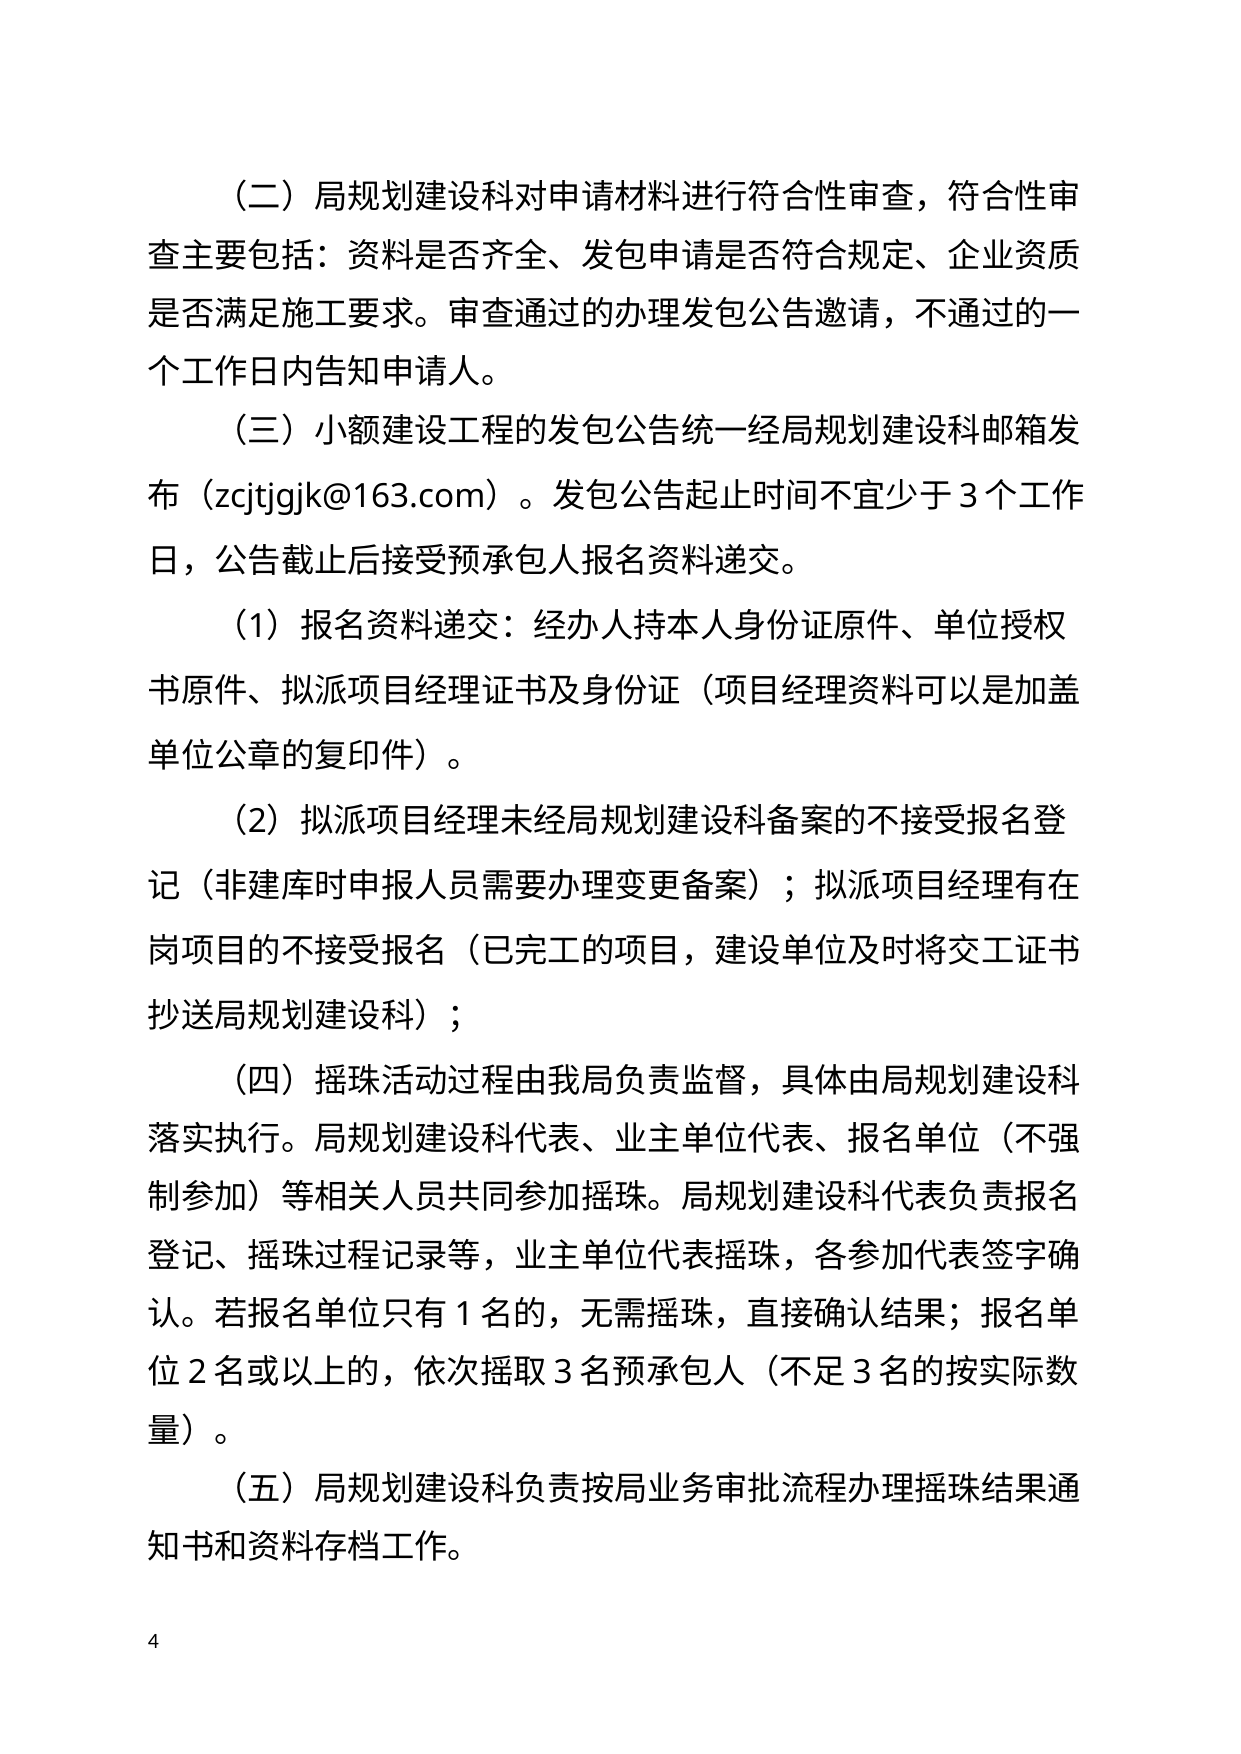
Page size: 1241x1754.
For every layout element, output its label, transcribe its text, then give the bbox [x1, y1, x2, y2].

text （二）局规划建设科对申请材料进行符合性审查，符合性审查主要包括：资料是否齐全、发包申请是否符合规定、企业资质是否满足施工要求。审查通过的办理发包公告邀请，不通过的一个工作日内告知申请人。 [148, 162, 1093, 395]
list 报名资料递交：经办人持本人身份证原件、单位授权书原件、拟派项目经理证书及身份证（项目经理资料可以是加盖单位公章的复印件）。 [148, 590, 1093, 785]
text （五）局规划建设科负责按局业务审批流程办理摇珠结果通知书和资料存档工作。 [148, 1454, 1093, 1570]
list 拟派项目经理未经局规划建设科备案的不接受报名登记（非建库时申报人员需要办理变更备案）；拟派项目经理有在岗项目的不接受报名（已完工的项目，建设单位及时将交工证书抄送局规划建设科）； [148, 785, 1093, 1045]
text （三）小额建设工程的发包公告统一经局规划建设科邮箱发布（zcjtjgjk@163.com）。发包公告起止时间不宜少于3个工作日，公告截止后接受预承包人报名资料递交。 [148, 395, 1093, 590]
text （四）摇珠活动过程由我局负责监督，具体由局规划建设科落实执行。局规划建设科代表、业主单位代表、报名单位（不强制参加）等相关人员共同参加摇珠。局规划建设科代表负责报名登记、摇珠过程记录等，业主单位代表摇珠，各参加代表签字确认。若报名单位只有1名的，无需摇珠，直接确认结果；报名单位2名或以上的，依次摇取3名预承包人（不足3名的按实际数量）。 [148, 1045, 1093, 1454]
